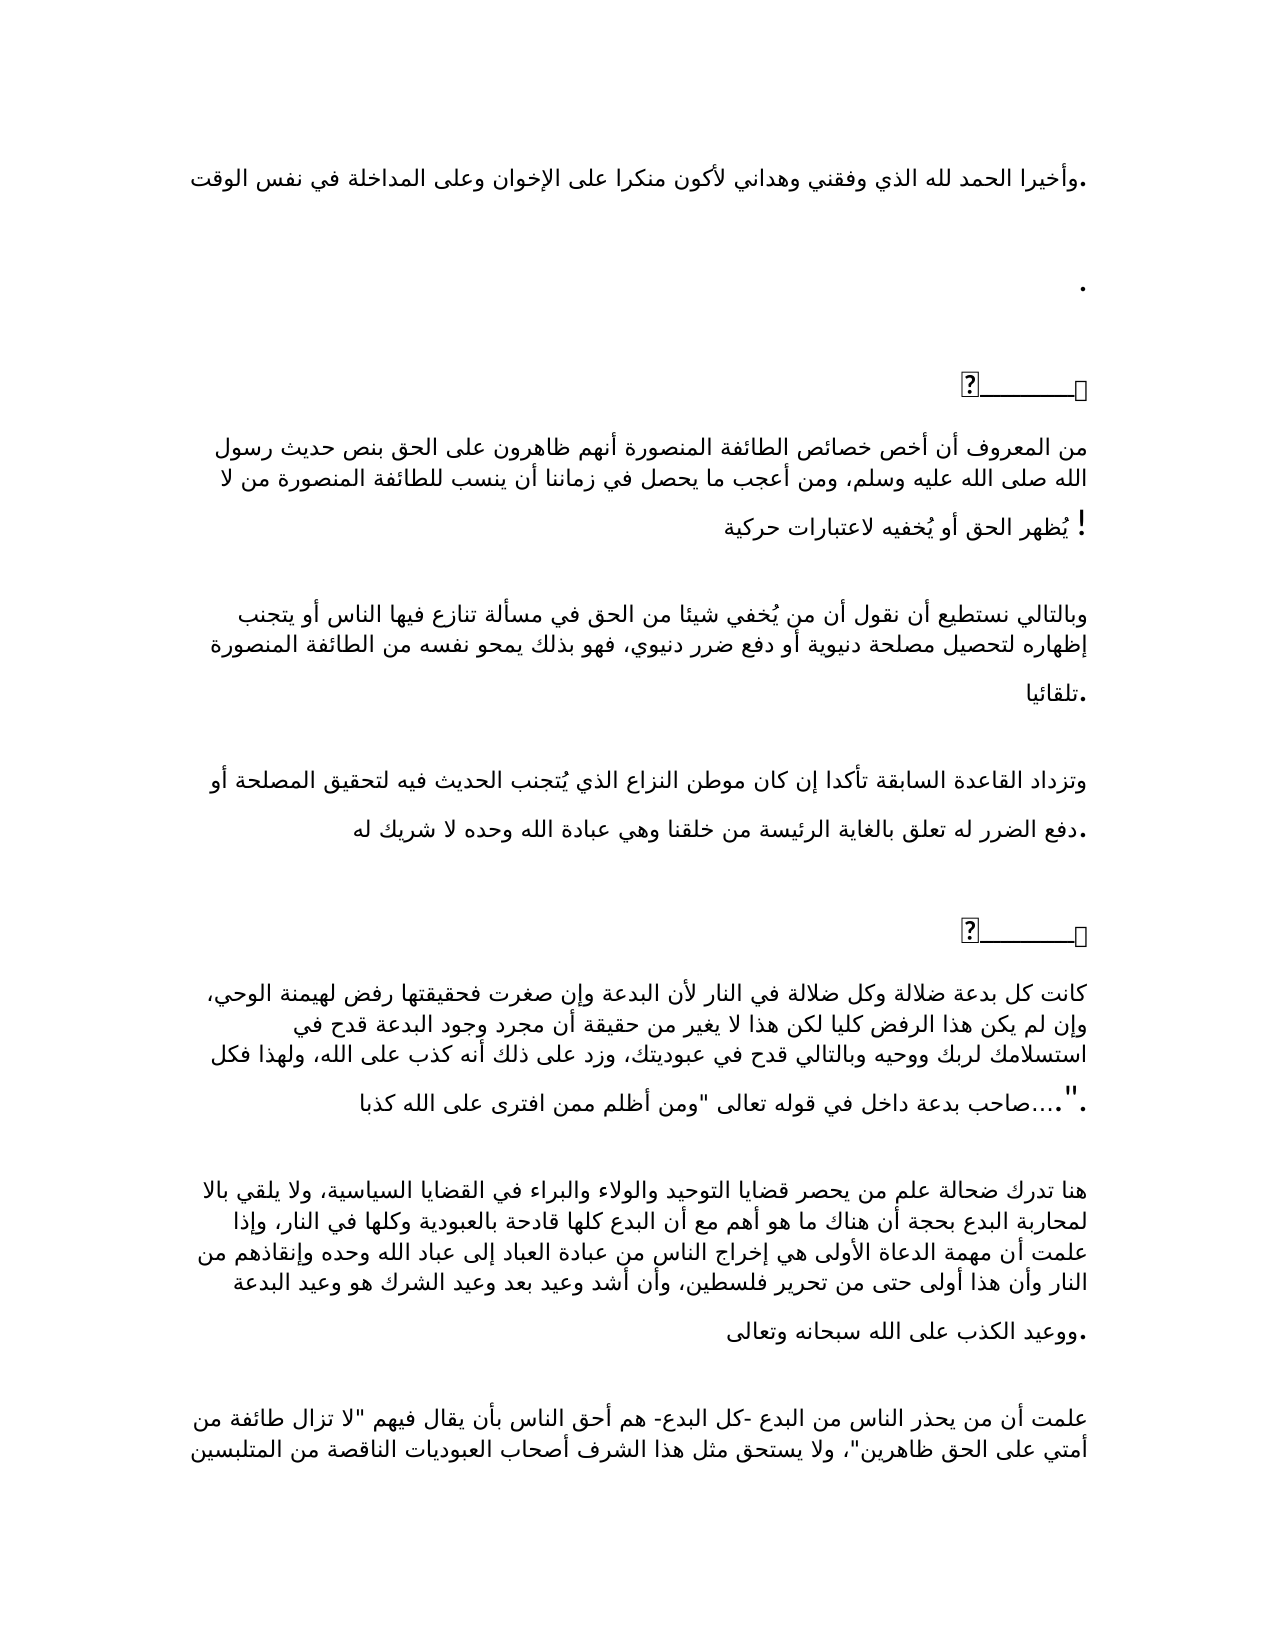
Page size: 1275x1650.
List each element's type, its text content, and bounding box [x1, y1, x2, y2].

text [187, 150, 1087, 407]
text من المعروف أن أخص خصائص الطائفة المنصورة أنهم ظاهرون على الحق بنص حديث رسول الله صلى الله عليه وسلم، ومن أعجب ما يحصل في زماننا أن ينسب للطائفة المنصورة من لا يُظهر الحق أو يُخفيه لاعتبارات حركية ! وبالتالي نستطيع أن نقول أن من يُخفي شيئا من الحق في مسألة تنازع فيها الناس أو يتجنب إظهاره لتحصيل مصلحة دنيوية أو دفع ضرر دنيوي، فهو بذلك يمحو نفسه من الطائفة المنصورة تلقائيا. وتزداد القاعدة السابقة تأكدا إن كان موطن النزاع الذي يُتجنب الحديث فيه لتحقيق المصلحة أو دفع الضرر له تعلق بالغاية الرئيسة من خلقنا وهي عبادة الله وحده لا شريك له. 🌹ــــــــــــــ🌹 [187, 434, 1087, 952]
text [187, 980, 1087, 1463]
